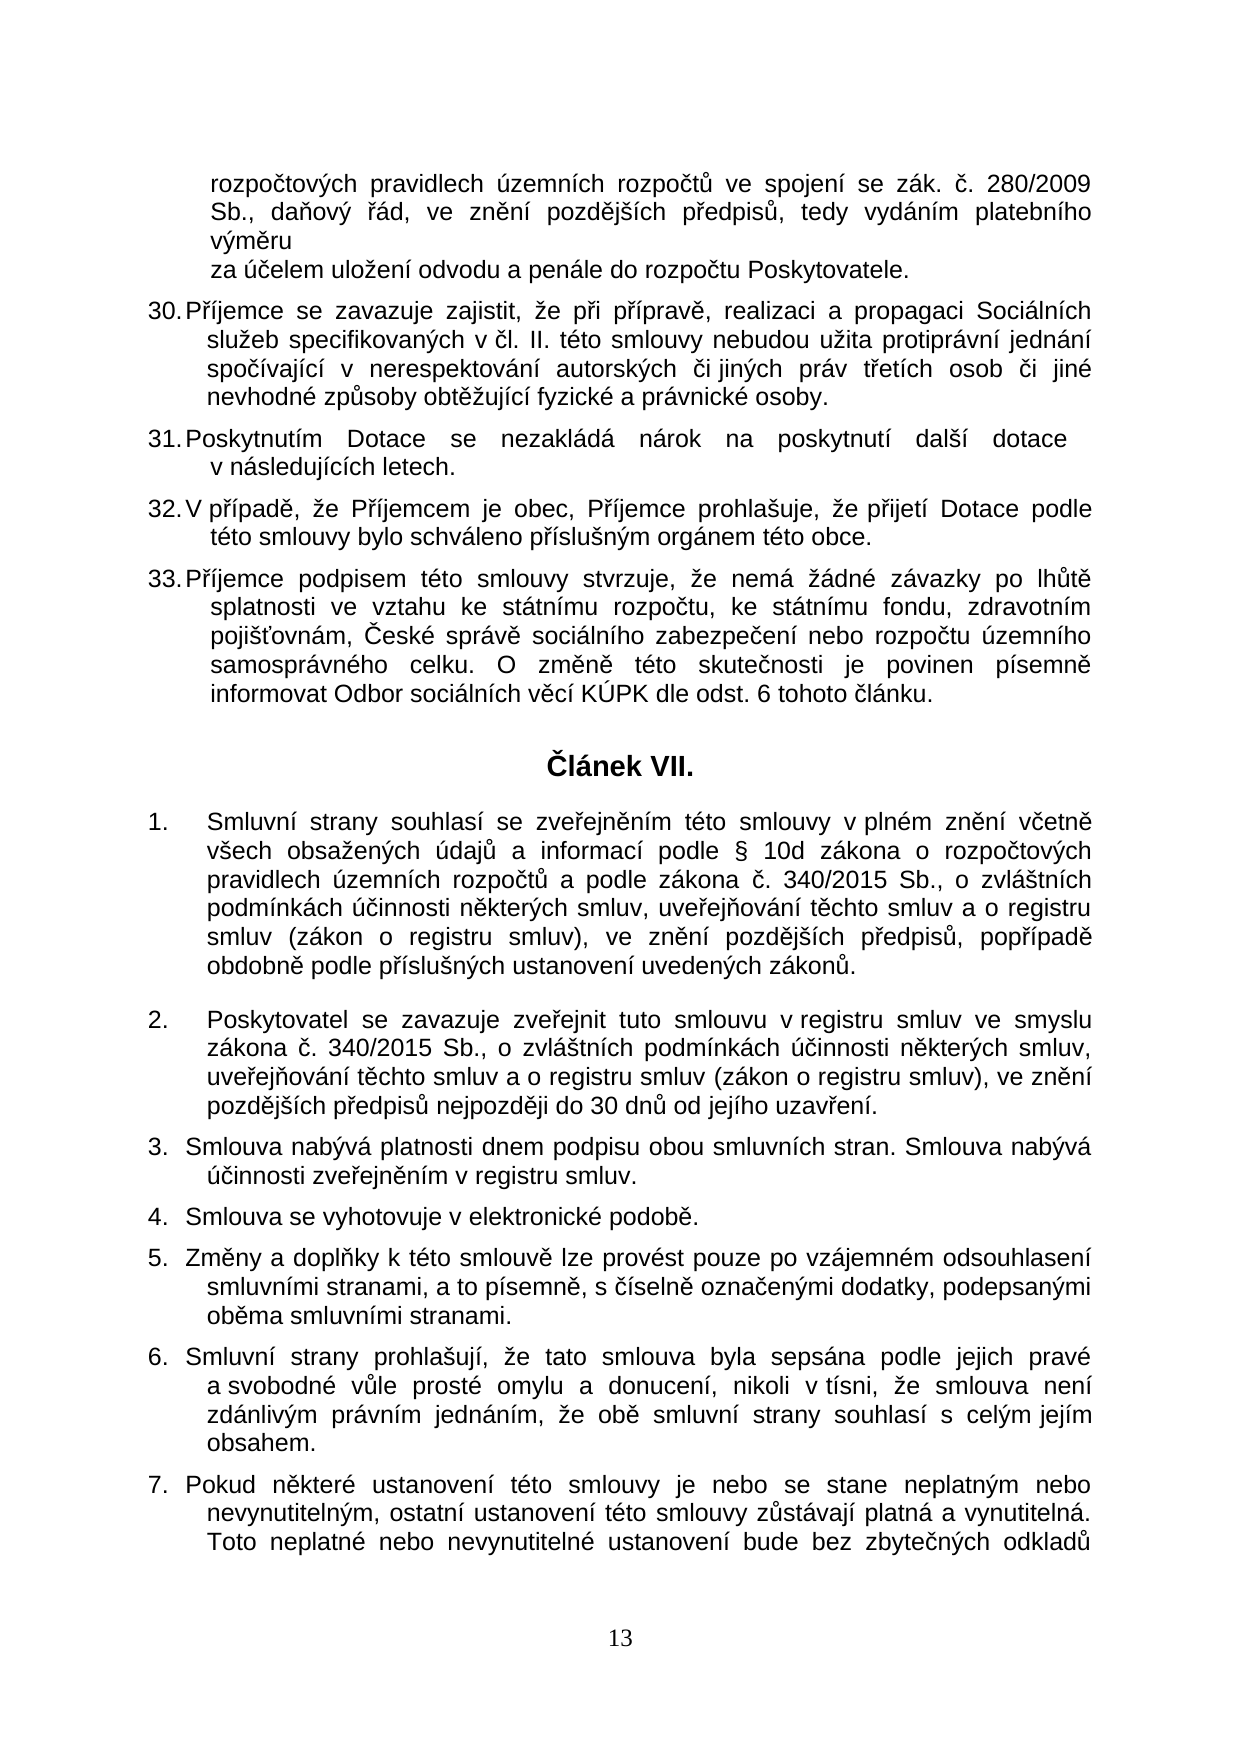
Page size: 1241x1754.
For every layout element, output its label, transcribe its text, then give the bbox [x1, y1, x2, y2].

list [148, 1469, 1093, 1556]
list Příjemce podpisem této smlouvy stvrzuje, že nemá žádné závazky po lhůtě splatnosti ve vztahu ke státnímu rozpočtu, ke státnímu fondu, zdravotním pojišťovnám, České správě sociálního zabezpečení nebo rozpočtu územního samosprávného celku. O změně této skutečnosti je povinen písemně informovat Odbor sociálních věcí KÚPK dle odst. 6 tohoto článku. [148, 563, 1093, 707]
list Poskytovatel se zavazuje zveřejnit tuto smlouvu v registru smluv ve smyslu zákona č. 340/2015 Sb., o zvláštních podmínkách účinnosti některých smluv, uveřejňování těchto smluv a o registru smluv (zákon o registru smluv), ve znění pozdějších předpisů nejpozději do 30 dnů od jejího uzavření. [148, 1004, 1093, 1119]
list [148, 168, 1093, 283]
list Příjemce se zavazuje zajistit, že při přípravě, realizaci a propagaci Sociálních služeb specifikovaných v čl. II. této smlouvy nebudou užita protiprávní jednání spočívající v nerespektování autorských či jiných práv třetích osob či jiné nevhodné způsoby obtěžující fyzické a právnické osoby. [148, 296, 1093, 411]
list Smlouva nabývá platnosti dnem podpisu obou smluvních stran. Smlouva nabývá účinnosti zveřejněním v registru smluv. [148, 1132, 1093, 1189]
list Poskytnutím Dotace se nezakládá nárok na poskytnutí další dotace v následujících letech. [148, 423, 1093, 481]
list Změny a doplňky k této smlouvě lze provést pouze po vzájemném odsouhlasení smluvními stranami, a to písemně, s číselně označenými dodatky, podepsanými oběma smluvními stranami. [148, 1243, 1093, 1329]
list Smluvní strany souhlasí se zveřejněním této smlouvy v plném znění včetně všech obsažených údajů a informací podle § 10d zákona o rozpočtových pravidlech územních rozpočtů a podle zákona č. 340/2015 Sb., o zvláštních podmínkách účinnosti některých smluv, uveřejňování těchto smluv a o registru smluv (zákon o registru smluv), ve znění pozdějších předpisů, popřípadě obdobně podle příslušných ustanovení uvedených zákonů. [148, 807, 1093, 979]
list Smluvní strany prohlašují, že tato smlouva byla sepsána podle jejich pravé a svobodné vůle prosté omylu a donucení, nikoli v tísni, že smlouva není zdánlivým právním jednáním, že obě smluvní strany souhlasí s celým jejím obsahem. [148, 1342, 1093, 1457]
subtitle Článek VII. [148, 748, 1093, 782]
list V případě, že Příjemcem je obec, Příjemce prohlašuje, že přijetí Dotace podle této smlouvy bylo schváleno příslušným orgánem této obce. [148, 493, 1093, 551]
list Smlouva se vyhotovuje v elektronické podobě. [148, 1202, 1093, 1231]
